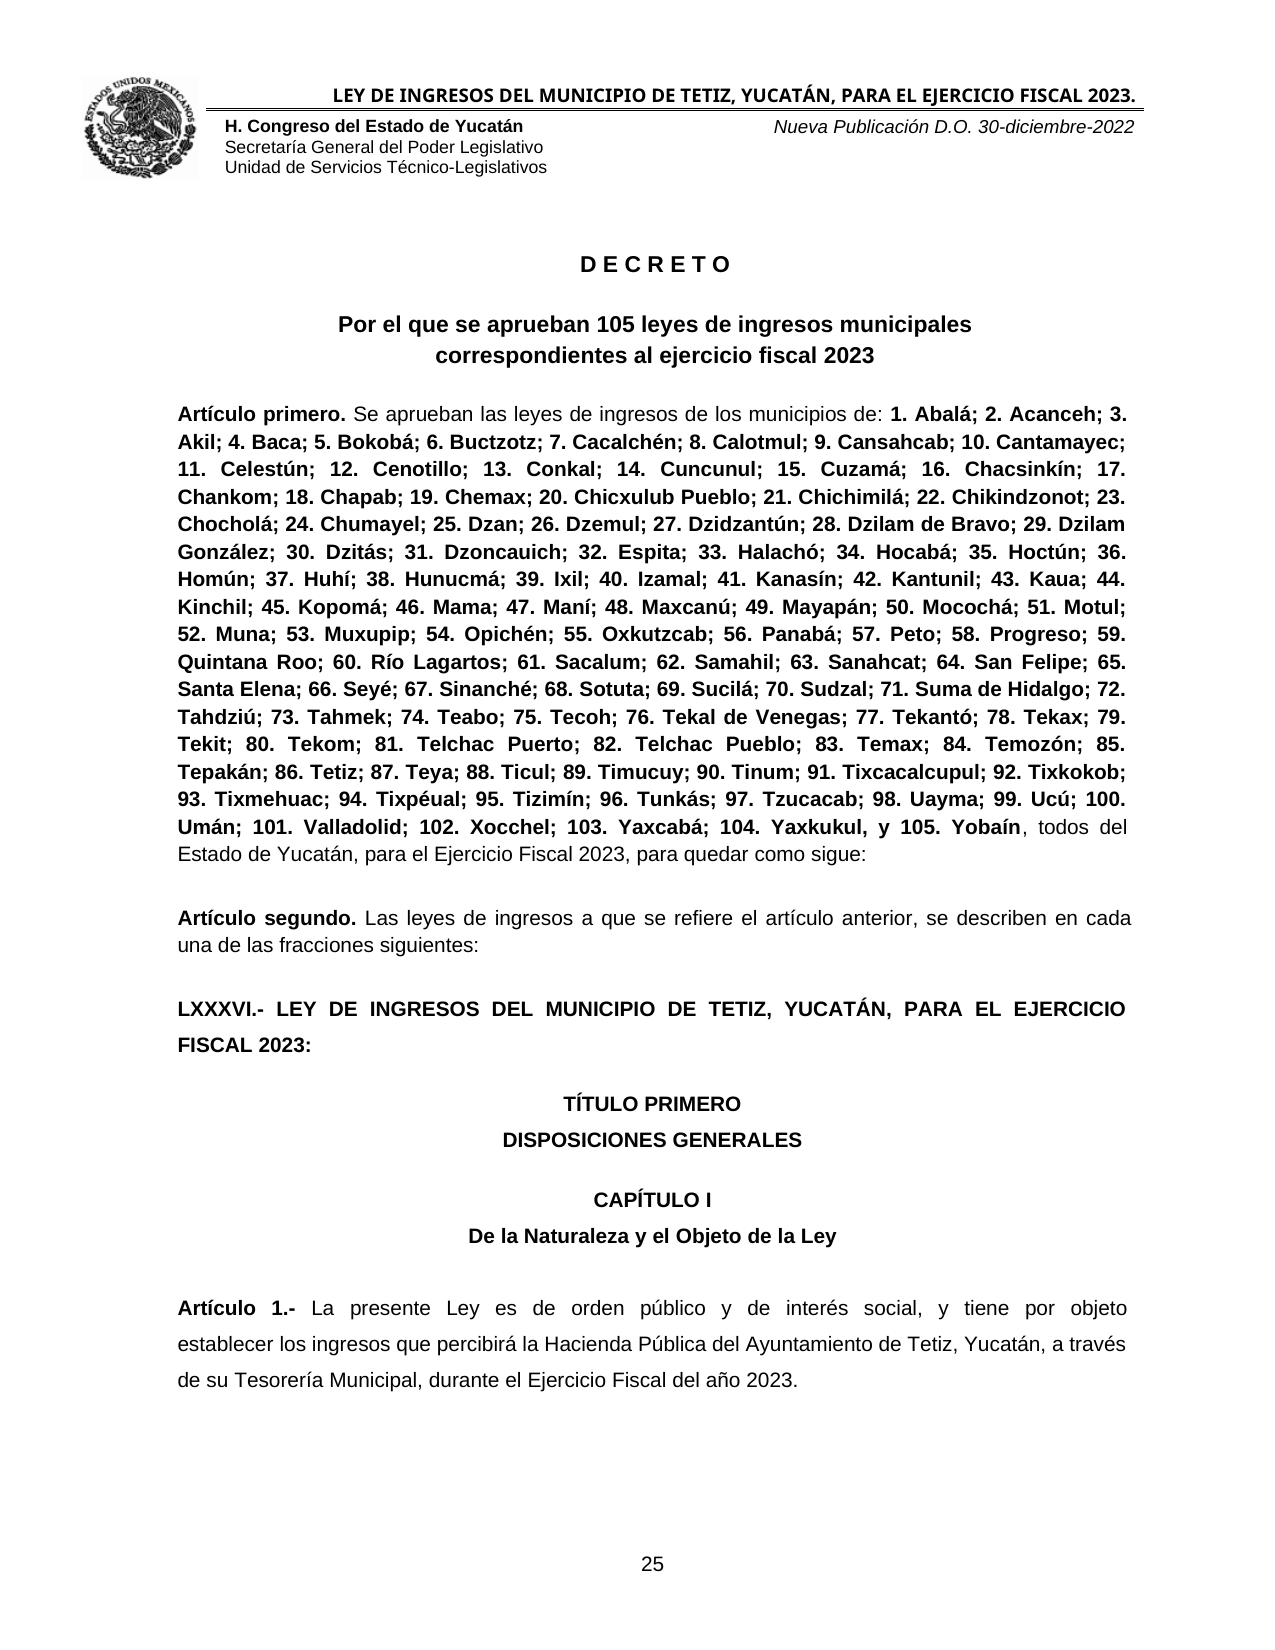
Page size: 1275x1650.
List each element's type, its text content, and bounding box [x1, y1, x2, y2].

text De la Naturaleza y el Objeto de la Ley [177, 1224, 1127, 1248]
text DISPOSICIONES GENERALES [177, 1128, 1127, 1152]
text Artículo primero. Se aprueban las leyes de ingresos de los municipios de: 1. Abalá; 2. Acanceh; 3. Akil; 4. Baca; 5. Bokobá; 6. Buctzotz; 7. Cacalchén; 8. Calotmul; 9. Cansahcab; 10. Cantamayec; 11. Celestún; 12. Cenotillo; 13. Conkal; 14. Cuncunul; 15. Cuzamá; 16. Chacsinkín; 17. Chankom; 18. Chapab; 19. Chemax; 20. Chicxulub Pueblo; 21. Chichimilá; 22. Chikindzonot; 23. Chocholá; 24. Chumayel; 25. Dzan; 26. Dzemul; 27. Dzidzantún; 28. Dzilam de Bravo; 29. Dzilam González; 30. Dzitás; 31. Dzoncauich; 32. Espita; 33. Halachó; 34. Hocabá; 35. Hoctún; 36. Homún; 37. Huhí; 38. Hunucmá; 39. Ixil; 40. Izamal; 41. Kanasín; 42. Kantunil; 43. Kaua; 44. Kinchil; 45. Kopomá; 46. Mama; 47. Maní; 48. Maxcanú; 49. Mayapán; 50. Mocochá; 51. Motul; 52. Muna; 53. Muxupip; 54. Opichén; 55. Oxkutzcab; 56. Panabá; 57. Peto; 58. Progreso; 59. Quintana Roo; 60. Río Lagartos; 61. Sacalum; 62. Samahil; 63. Sanahcat; 64. San Felipe; 65. Santa Elena; 66. Seyé; 67. Sinanché; 68. Sotuta; 69. Sucilá; 70. Sudzal; 71. Suma de Hidalgo; 72. Tahdziú; 73. Tahmek; 74. Teabo; 75. Tecoh; 76. Tekal de Venegas; 77. Tekantó; 78. Tekax; 79. Tekit; 80. Tekom; 81. Telchac Puerto; 82. Telchac Pueblo; 83. Temax; 84. Temozón; 85. Tepakán; 86. Tetiz; 87. Teya; 88. Ticul; 89. Timucuy; 90. Tinum; 91. Tixcacalcupul; 92. Tixkokob; 93. Tixmehuac; 94. Tixpéual; 95. Tizimín; 96. Tunkás; 97. Tzucacab; 98. Uayma; 99. Ucú; 100. Umán; 101. Valladolid; 102. Xocchel; 103. Yaxcabá; 104. Yaxkukul, y 105. Yobaín, todos del Estado de Yucatán, para el Ejercicio Fiscal 2023, para quedar como sigue: [177, 402, 1127, 866]
text D E C R E T O [177, 251, 1133, 277]
text correspondientes al ejercicio fiscal 2023 [177, 342, 1133, 368]
text CAPÍTULO I [177, 1188, 1127, 1212]
text Por el que se aprueban 105 leyes de ingresos municipales [177, 311, 1133, 338]
text Artículo segundo. Las leyes de ingresos a que se refiere el artículo anterior, se describen en cada una de las fracciones siguientes: [177, 906, 1132, 957]
text TÍTULO PRIMERO [177, 1092, 1127, 1116]
text Artículo 1.- La presente Ley es de orden público y de interés social, y tiene por objeto establecer los ingresos que percibirá la Hacienda Pública del Ayuntamiento de Tetiz, Yucatán, a través de su Tesorería Municipal, durante el Ejercicio Fiscal del año 2023. [177, 1296, 1127, 1392]
text LXXXVI.- LEY DE INGRESOS DEL MUNICIPIO DE TETIZ, YUCATÁN, PARA EL EJERCICIO FISCAL 2023: [177, 996, 1127, 1056]
